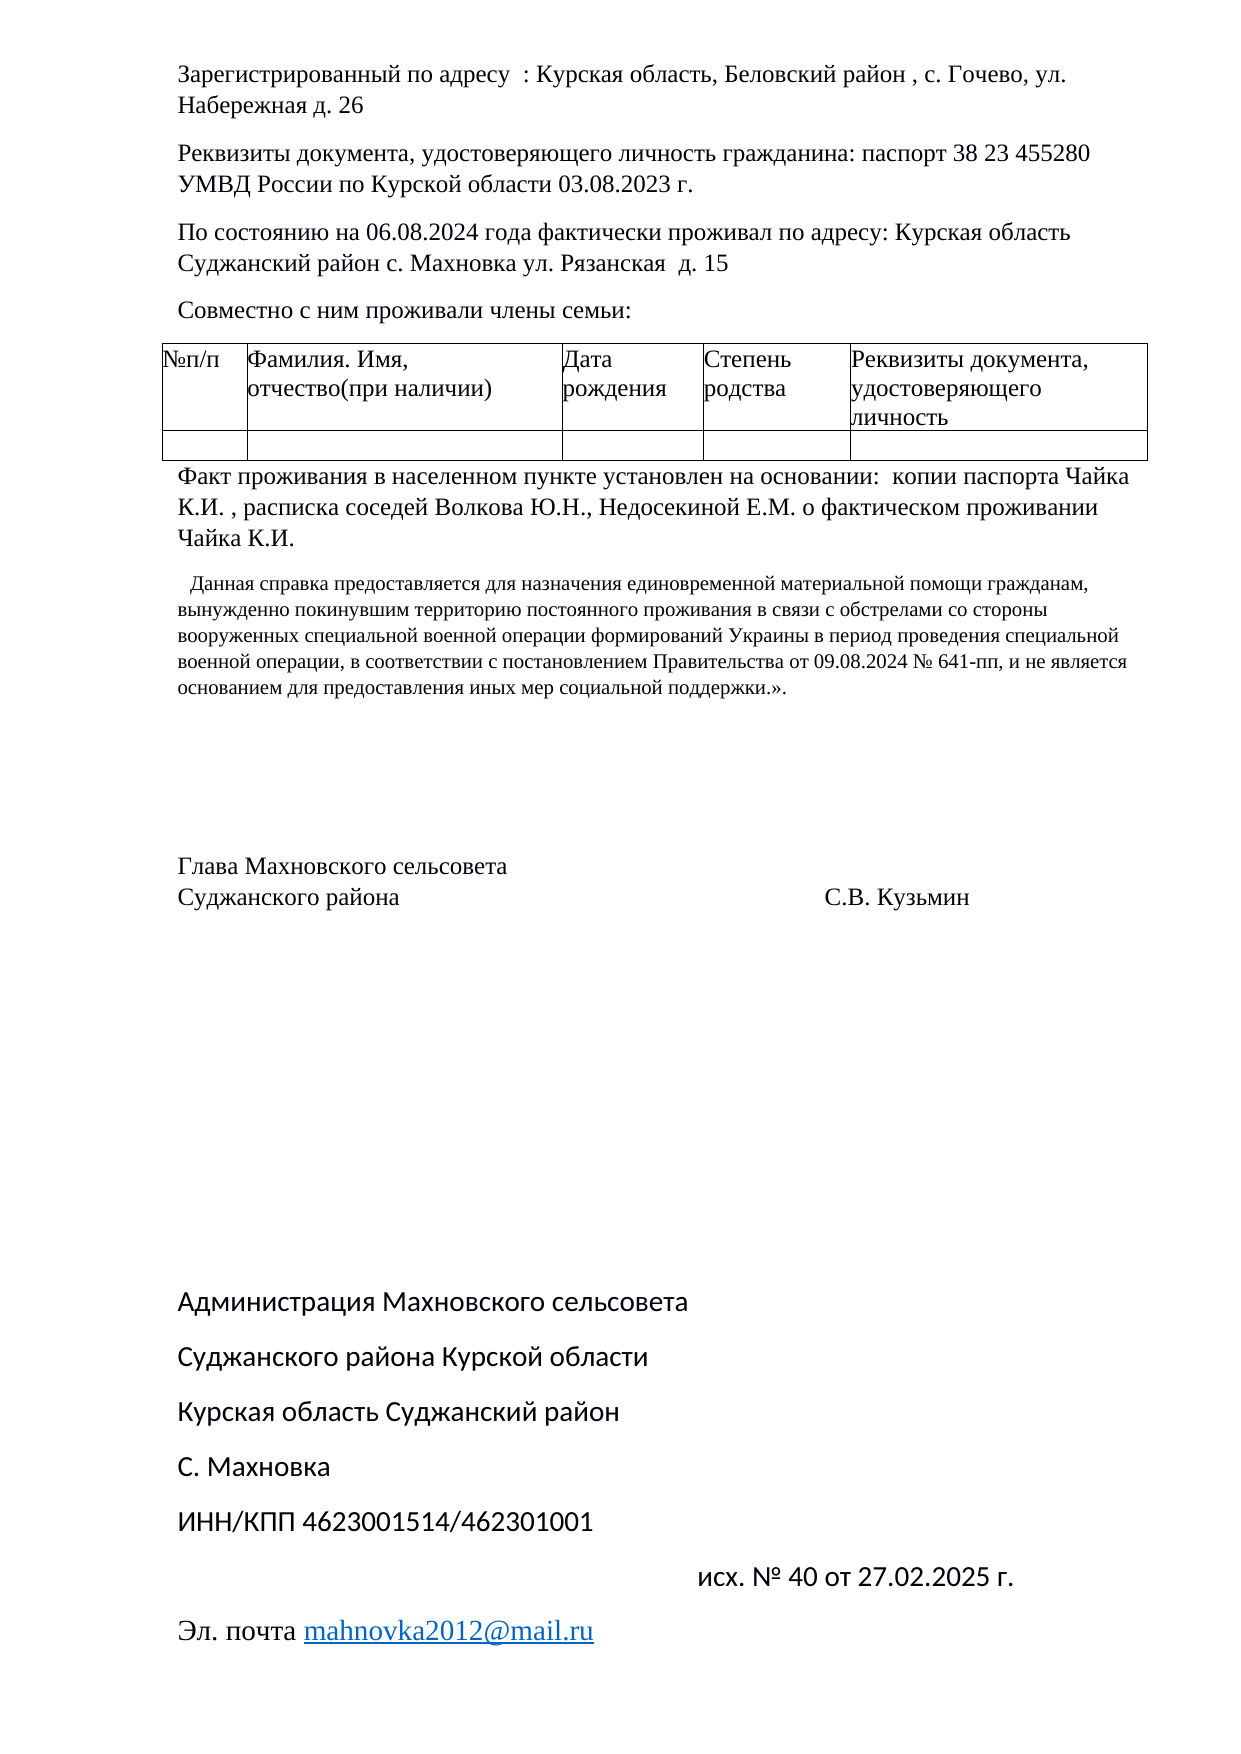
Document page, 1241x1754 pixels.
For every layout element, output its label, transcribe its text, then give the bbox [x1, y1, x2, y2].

text Данная справка предоставляется для назначения единовременной материальной помощи гражданам, вынужденно покинувшим территорию постоянного проживания в связи с обстрелами со стороны вооруженных специальной военной операции формирований Украины в период проведения специальной военной операции, в соответствии с постановлением Правительства от 09.08.2024 № 641-пп, и не является основанием для предоставления иных мер социальной поддержки.». [177, 571, 1152, 699]
text Факт проживания в населенном пункте установлен на основании: копии паспорта Чайка К.И. , расписка соседей Волкова Ю.Н., Недосекиной Е.М. о фактическом проживании Чайка К.И. [177, 461, 1152, 552]
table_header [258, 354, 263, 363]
text Совместно с ним проживали члены семьи: [177, 295, 1152, 324]
text Реквизиты документа, удостоверяющего личность гражданина: паспорт 38 23 455280 УМВД России по Курской области 03.08.2023 г. [177, 138, 1152, 198]
text ИНН/КПП 4623001514/462301001 [177, 1503, 1152, 1539]
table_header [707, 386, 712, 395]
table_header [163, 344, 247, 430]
text Администрация Махновского сельсовета [177, 1283, 1152, 1318]
text Глава Махновского сельсовета [177, 851, 1152, 880]
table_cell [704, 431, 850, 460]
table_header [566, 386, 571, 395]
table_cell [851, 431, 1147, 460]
text По состоянию на 06.08.2024 года фактически проживал по адресу: Курская область Суджанский район с. Махновка ул. Рязанская д. 15 [177, 217, 1152, 276]
text Эл. почта mahnovka2012@mail.ru [177, 1613, 1152, 1647]
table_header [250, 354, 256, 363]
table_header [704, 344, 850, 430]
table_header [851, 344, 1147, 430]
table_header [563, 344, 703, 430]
text С. Махновка [177, 1448, 1152, 1484]
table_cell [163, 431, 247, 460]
text исх. № 40 от 27.02.2025 г. [177, 1558, 1152, 1594]
text Зарегистрированный по адресу : Курская область, Беловский район , с. Гочево, ул. Набережная д. 26 [177, 59, 1152, 119]
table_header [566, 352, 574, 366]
text Суджанского района Курской области [177, 1338, 1152, 1373]
text Курская область Суджанский район [177, 1393, 1152, 1428]
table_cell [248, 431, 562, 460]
text Суджанского района С.В. Кузьмин [177, 882, 1152, 911]
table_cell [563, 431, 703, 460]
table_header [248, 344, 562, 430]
